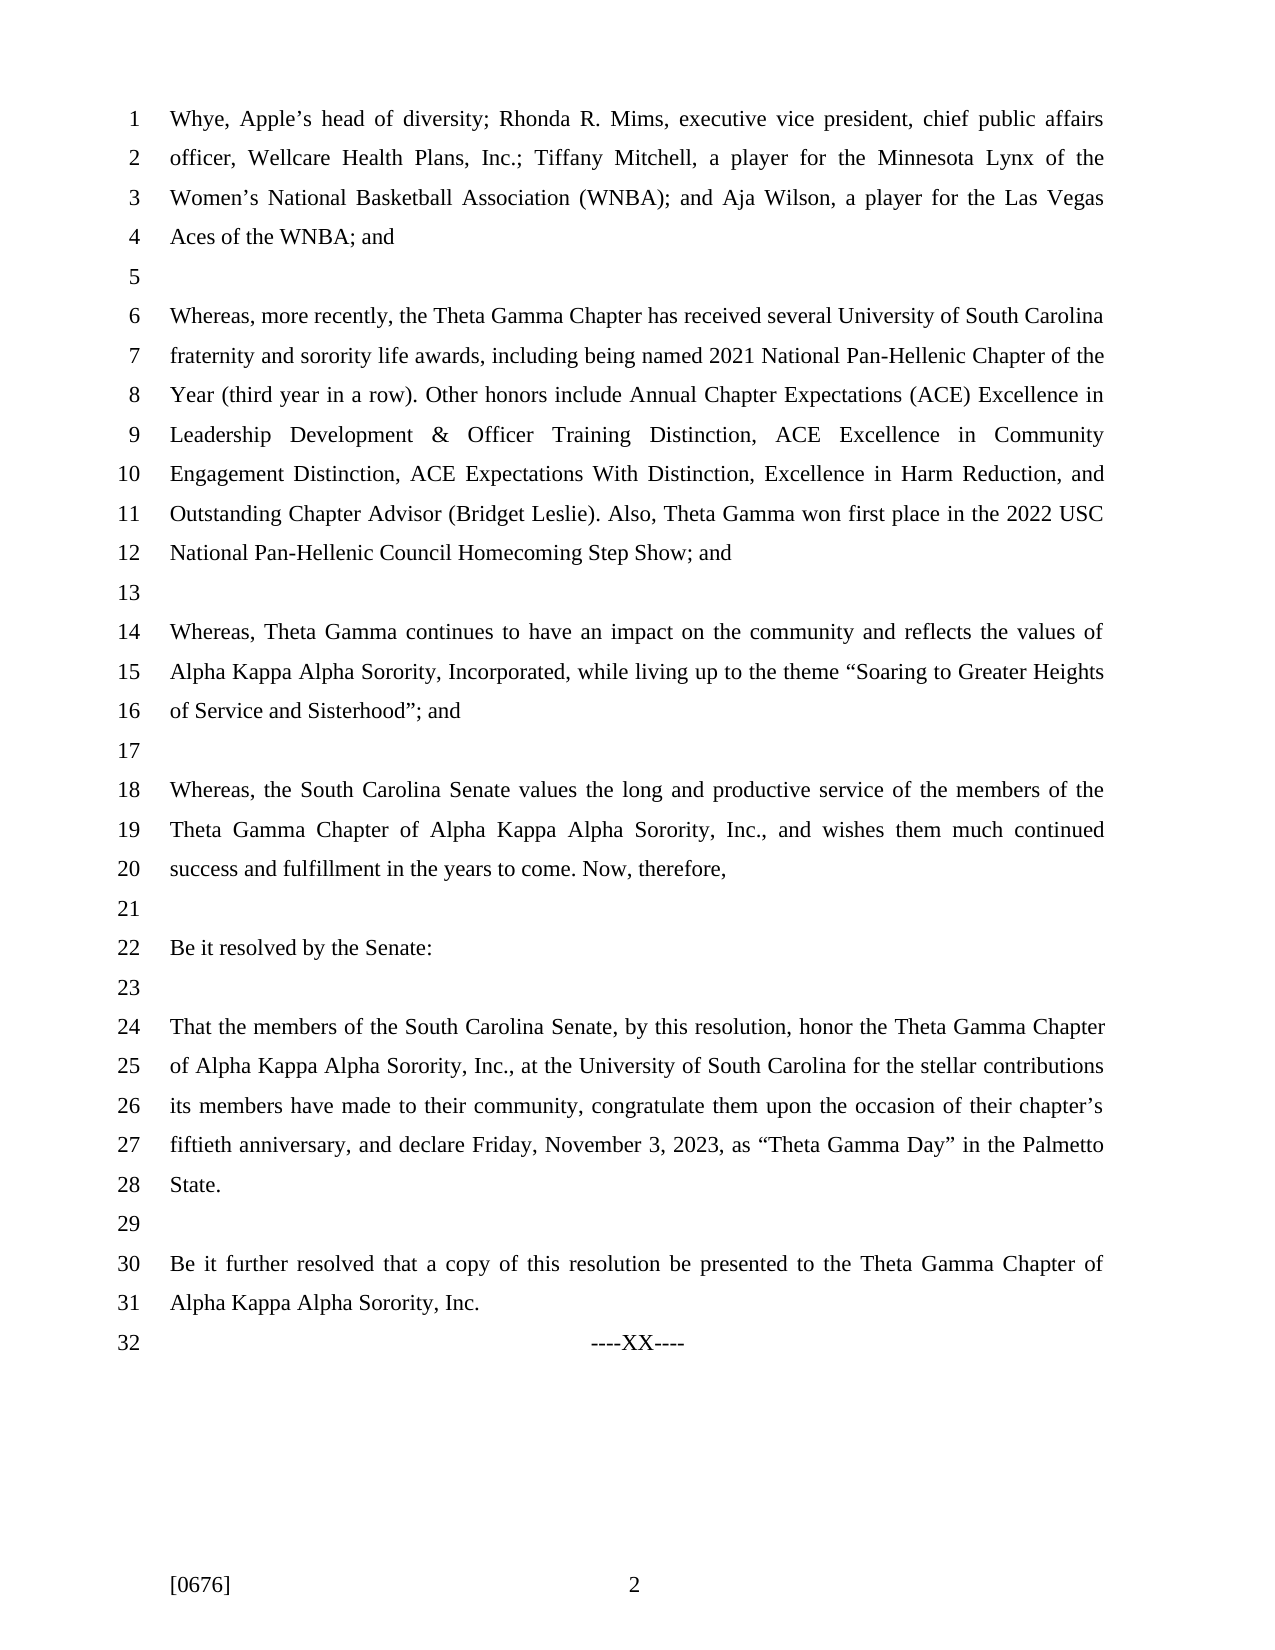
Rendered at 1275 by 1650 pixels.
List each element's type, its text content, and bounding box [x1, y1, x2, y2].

text Whereas, Theta Gamma continues to have an impact on the community and reflects the values of Alpha Kappa Alpha Sorority, Incorporated, while living up to the theme “Soaring to Greater Heights of Service and Sisterhood”; and [169, 618, 1106, 723]
text ----XX---- [169, 1329, 1106, 1355]
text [169, 105, 1106, 250]
text Be it further resolved that a copy of this resolution be presented to the Theta Gamma Chapter of Alpha Kappa Alpha Sorority, Inc. [169, 1250, 1106, 1316]
text Whereas, the South Carolina Senate values the long and productive service of the members of the Theta Gamma Chapter of Alpha Kappa Alpha Sorority, Inc., and wishes them much continued success and fulfillment in the years to come. Now, therefore, [169, 776, 1106, 881]
text Be it resolved by the : [169, 934, 1106, 960]
text That the members of the South Carolina , by this resolution, honor the Theta Gamma Chapter of Alpha Kappa Alpha Sorority, Inc., at the University of South Carolina for the stellar contributions its members have made to their community, congratulate them upon the occasion of their chapter’s fiftieth anniversary, and declare Friday, November 3, 2023, as “Theta Gamma Day” in the Palmetto State. [169, 1013, 1106, 1197]
text Whereas, more recently, the Theta Gamma Chapter has received several University of South Carolina fraternity and sorority life awards, including being named 2021 National Pan-Hellenic Chapter of the Year (third year in a row). Other honors include Annual Chapter Expectations (ACE) Excellence in Leadership Development & Officer Training Distinction, ACE Excellence in Community Engagement Distinction, ACE Expectations With Distinction, Excellence in Harm Reduction, and Outstanding Chapter Advisor (Bridget Leslie). Also, Theta Gamma won first place in the 2022 USC National Pan-Hellenic Council Homecoming Step Show; and [169, 302, 1106, 566]
